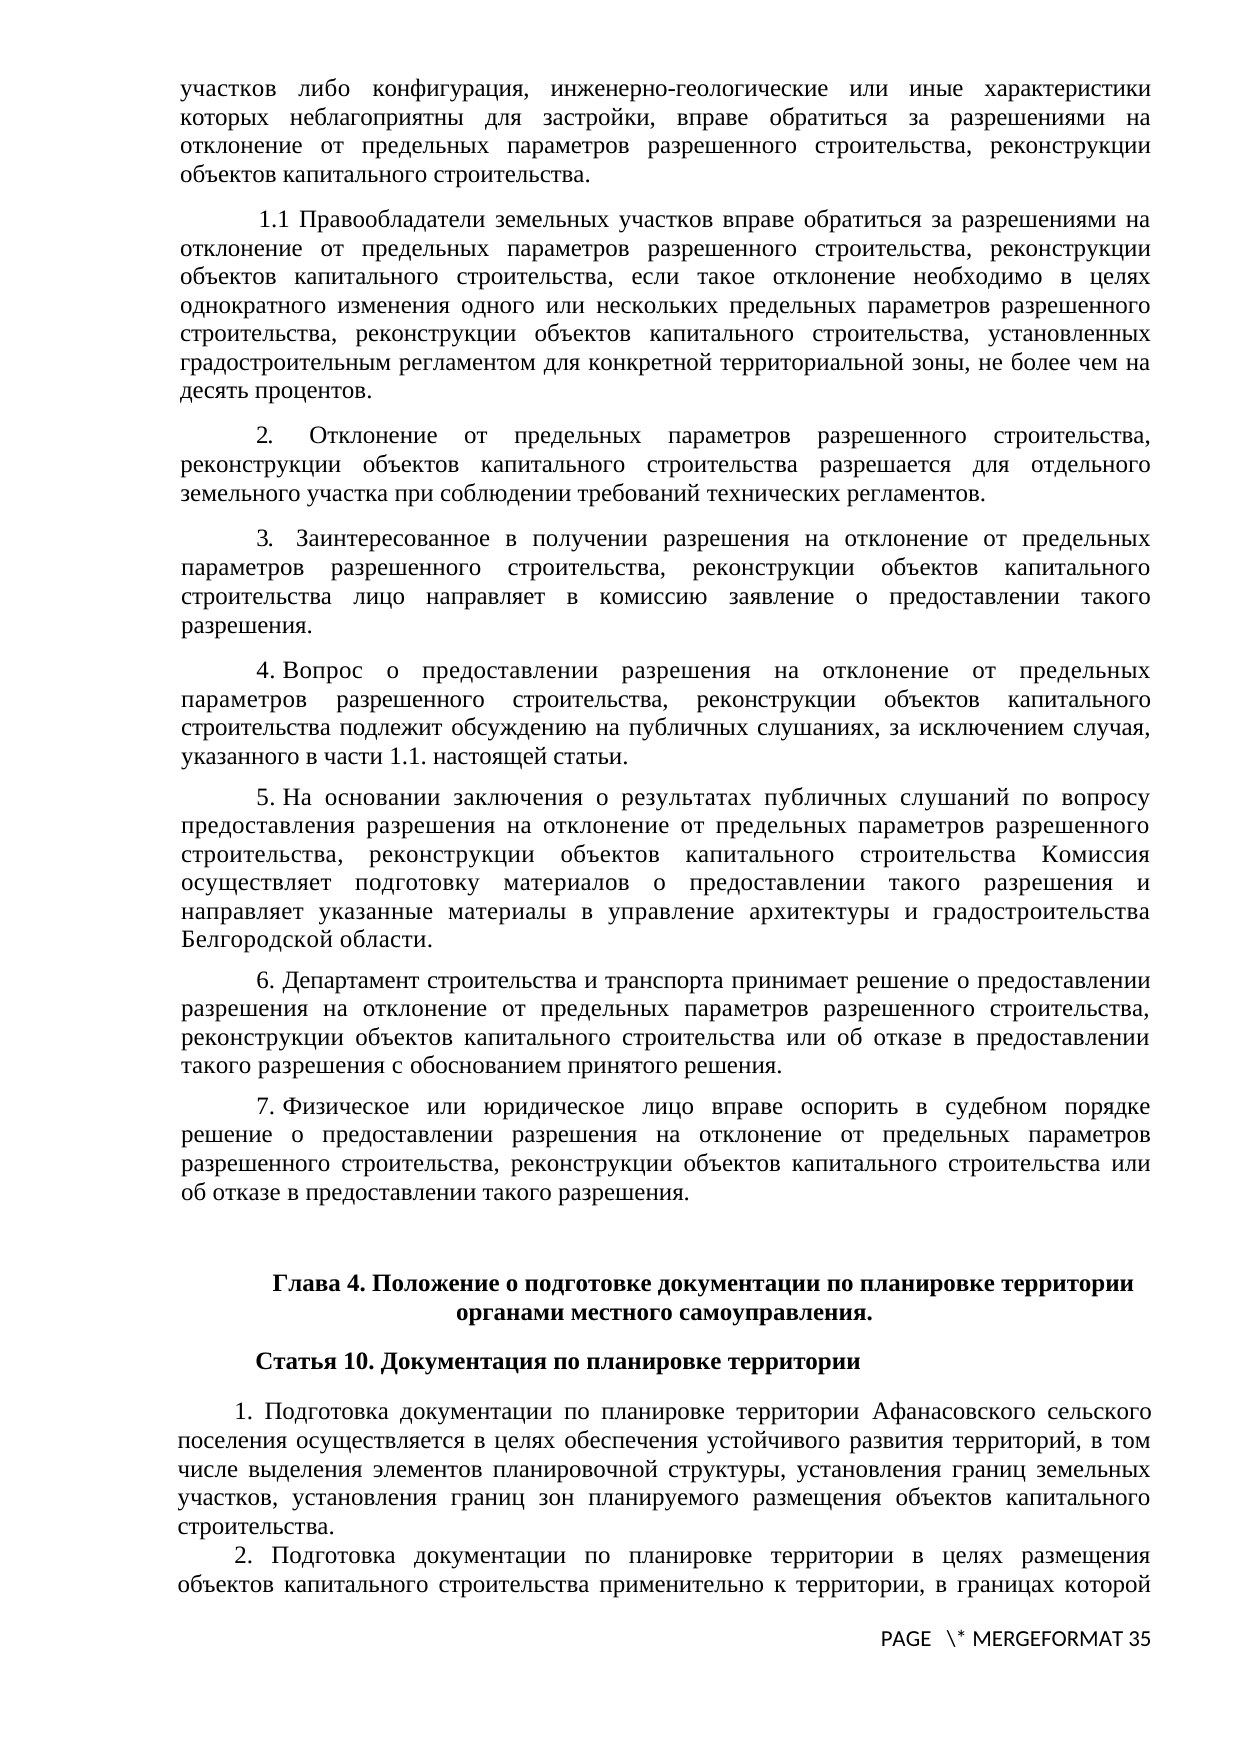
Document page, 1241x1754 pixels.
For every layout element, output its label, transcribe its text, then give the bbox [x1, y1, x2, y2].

list Департамент строительства и транспорта принимает решение о предоставлении разрешения на отклонение от предельных параметров разрешенного строительства, реконструкции объектов капитального строительства или об отказе в предоставлении такого разрешения с обоснованием принятого решения. [181, 965, 1152, 1079]
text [177, 1540, 1152, 1597]
text 2. Отклонение от предельных параметров разрешенного строительства, реконструкции объектов капитального строительства разрешается для отдельного земельного участка при соблюдении требований технических регламентов. [180, 421, 1152, 507]
list Физическое или юридическое лицо вправе оспорить в судебном порядке решение о предоставлении разрешения на отклонение от предельных параметров разрешенного строительства, реконструкции объектов капитального строительства или об отказе в предоставлении такого разрешения. [181, 1091, 1152, 1206]
text Статья 10. Документация по планировке территории [255, 1347, 1152, 1375]
text 1.1 Правообладатели земельных участков вправе обратиться за разрешениями на отклонение от предельных параметров разрешенного строительства, реконструкции объектов капитального строительства, если такое отклонение необходимо в целях однократного изменения одного или нескольких предельных параметров разрешенного строительства, реконструкции объектов капитального строительства, установленных градостроительным регламентом для конкретной территориальной зоны, не более чем на десять процентов. [180, 205, 1152, 404]
list Вопрос о предоставлении разрешения на отклонение от предельных параметров разрешенного строительства, реконструкции объектов капитального строительства подлежит обсуждению на публичных слушаниях, за исключением случая, указанного в части 1.1. настоящей статьи. [181, 656, 1152, 770]
text 1. Подготовка документации по планировке территории Афанасовского сельского поселения осуществляется в целях обеспечения устойчивого развития территорий, в том числе выделения элементов планировочной структуры, установления границ земельных участков, установления границ зон планируемого размещения объектов капитального строительства. [177, 1396, 1152, 1540]
text Глава 4. Положение о подготовке документации по планировке территории органами местного самоуправления. [177, 1269, 1152, 1326]
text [180, 74, 1152, 188]
list На основании заключения о результатах публичных слушаний по вопросу предоставления разрешения на отклонение от предельных параметров разрешенного строительства, реконструкции объектов капитального строительства Комиссия осуществляет подготовку материалов о предоставлении такого разрешения и направляет указанные материалы в управление архитектуры и градостроительства Белгородской области. [181, 782, 1152, 953]
text 3. Заинтересованное в получении разрешения на отклонение от предельных параметров разрешенного строительства, реконструкции объектов капитального строительства лицо направляет в комиссию заявление о предоставлении такого разрешения. [181, 523, 1152, 639]
